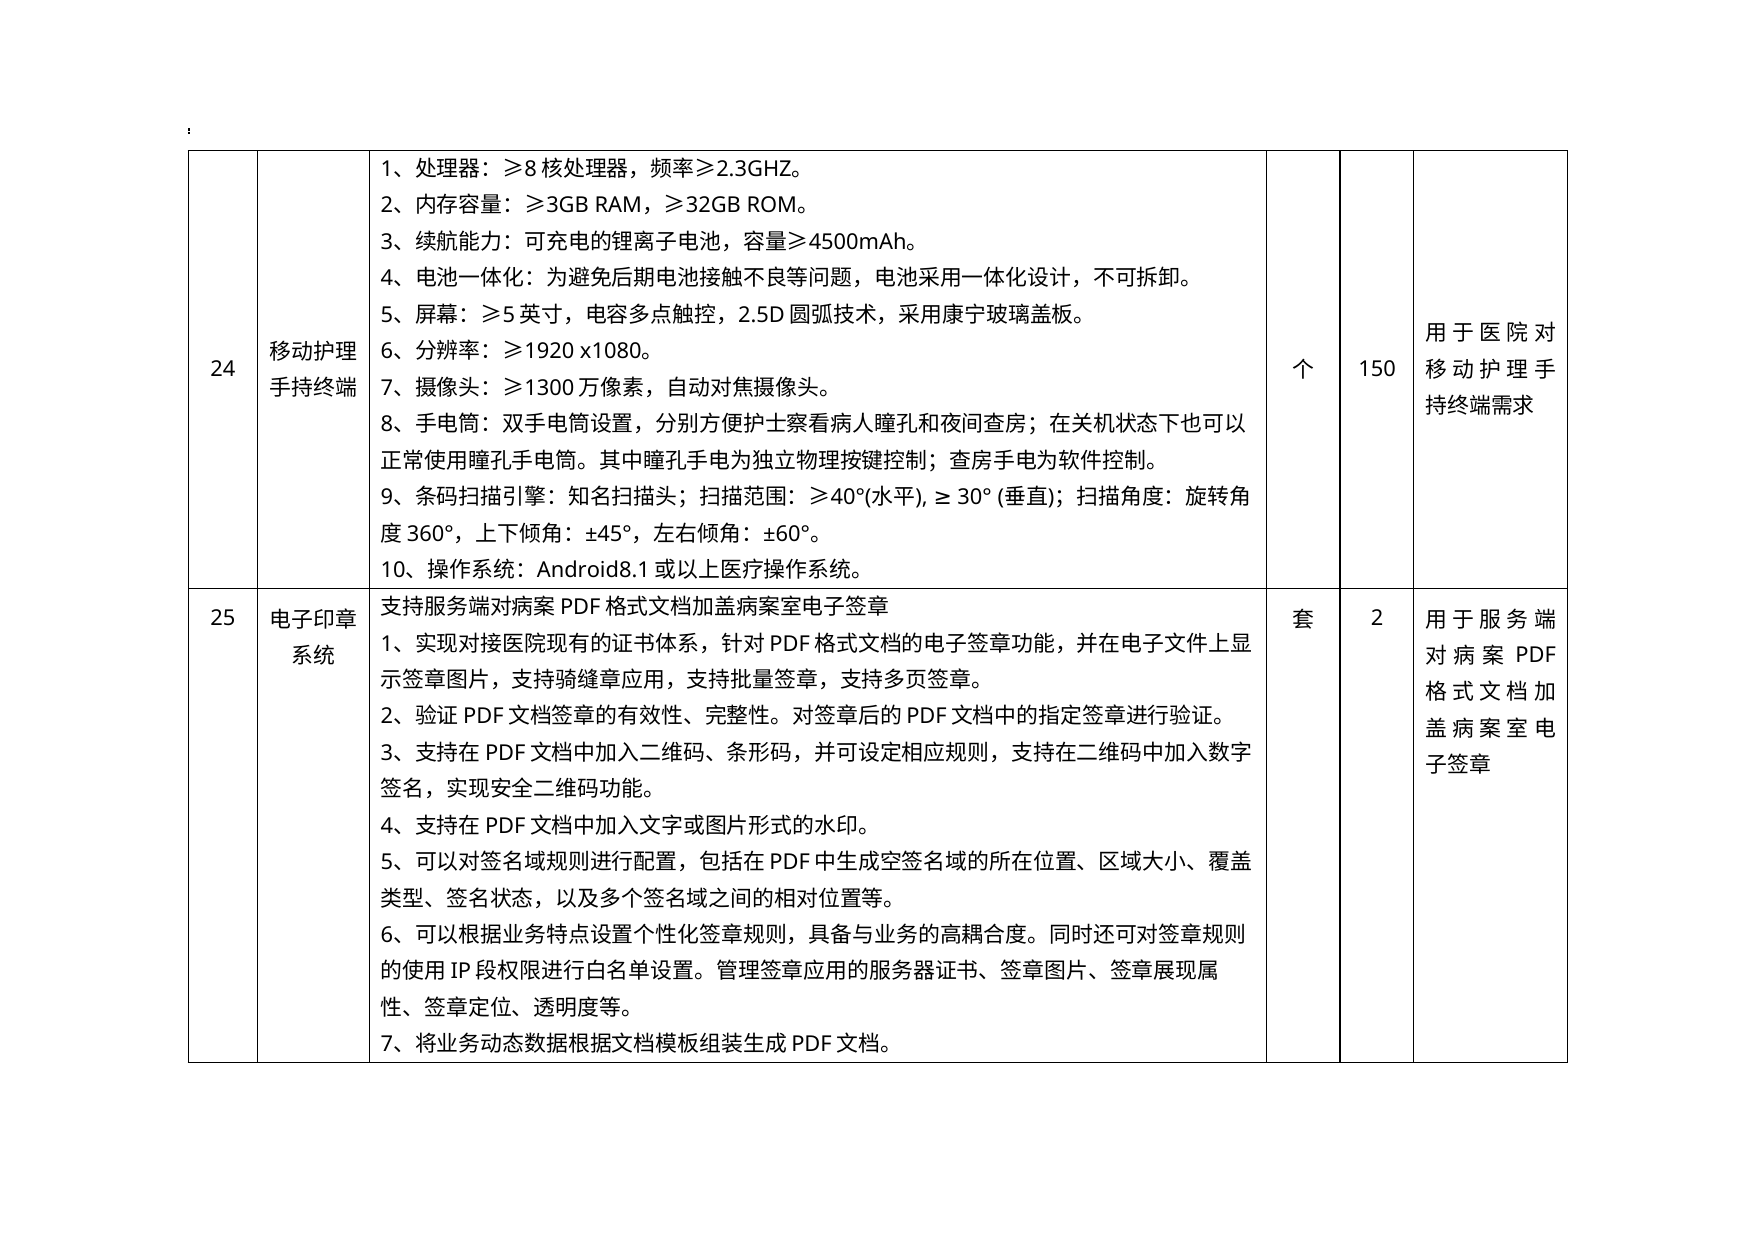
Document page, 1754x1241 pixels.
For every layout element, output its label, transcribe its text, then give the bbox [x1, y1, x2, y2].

table_cell 套 [1267, 589, 1339, 1062]
table_cell 25 [189, 589, 257, 1062]
table_cell 24 [189, 151, 257, 588]
table_cell 移动护理手持终端 [258, 151, 369, 588]
table_cell 150 [1341, 151, 1413, 588]
table_cell 电子印章系统 [258, 589, 369, 1062]
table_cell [370, 589, 1266, 1062]
table_cell 1、处理器：≥8核处理器，频率≥2.3GHZ。 2、内存容量：≥3GB RAM，≥32GB ROM。 3、续航能力：可充电的锂离子电池，容量≥4500mAh。 4、电池一体化：为避免后期电池接触不良等问题，电池采用一体化设计，不可拆卸。 5、屏幕：≥5英寸，电容多点触控，2.5D圆弧技术，采用康宁玻璃盖板。 6、分辨率：≥1920 x1080。 7、摄像头：≥1300万像素，自动对焦摄像头。 8、手电筒：双手电筒设置，分别方便护士察看病人瞳孔和夜间查房；在关机状态下也可以正常使用瞳孔手电筒。其中瞳孔手电为独立物理按键控制；查房手电为软件控制。 9、条码扫描引擎：知名扫描头；扫描范围：≥40°(水平), ≥ 30° (垂直)；扫描角度：旋转角度360°，上下倾角：±45°，左右倾角：±60°。 10、操作系统：Android8.1或以上医疗操作系统。 [370, 151, 1266, 588]
table_cell 用于医院对移动护理手持终端需求 [1414, 151, 1567, 588]
table_cell 个 [1267, 151, 1339, 588]
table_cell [1414, 589, 1567, 1062]
table_cell 2 [1341, 589, 1413, 1062]
